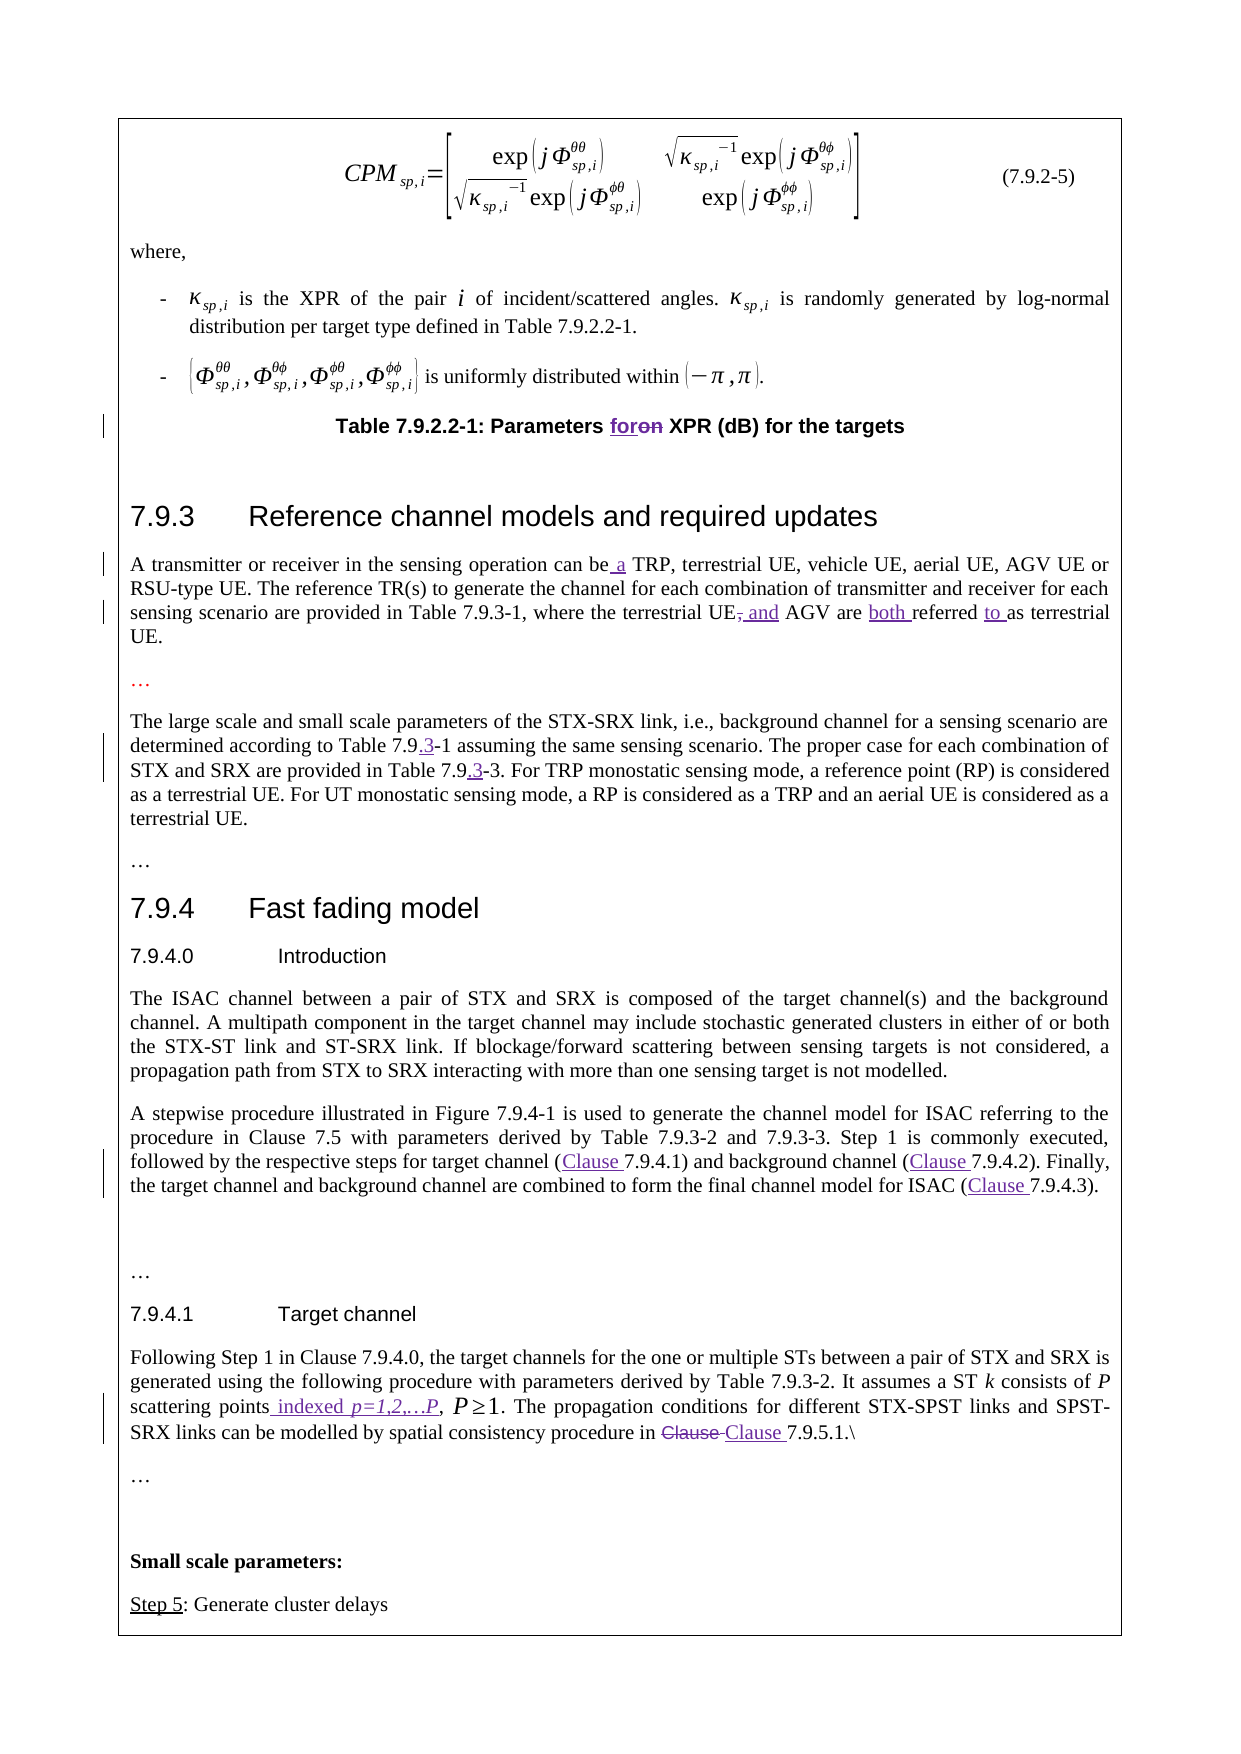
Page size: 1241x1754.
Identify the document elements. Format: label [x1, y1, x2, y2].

table_header [119, 119, 1121, 1635]
